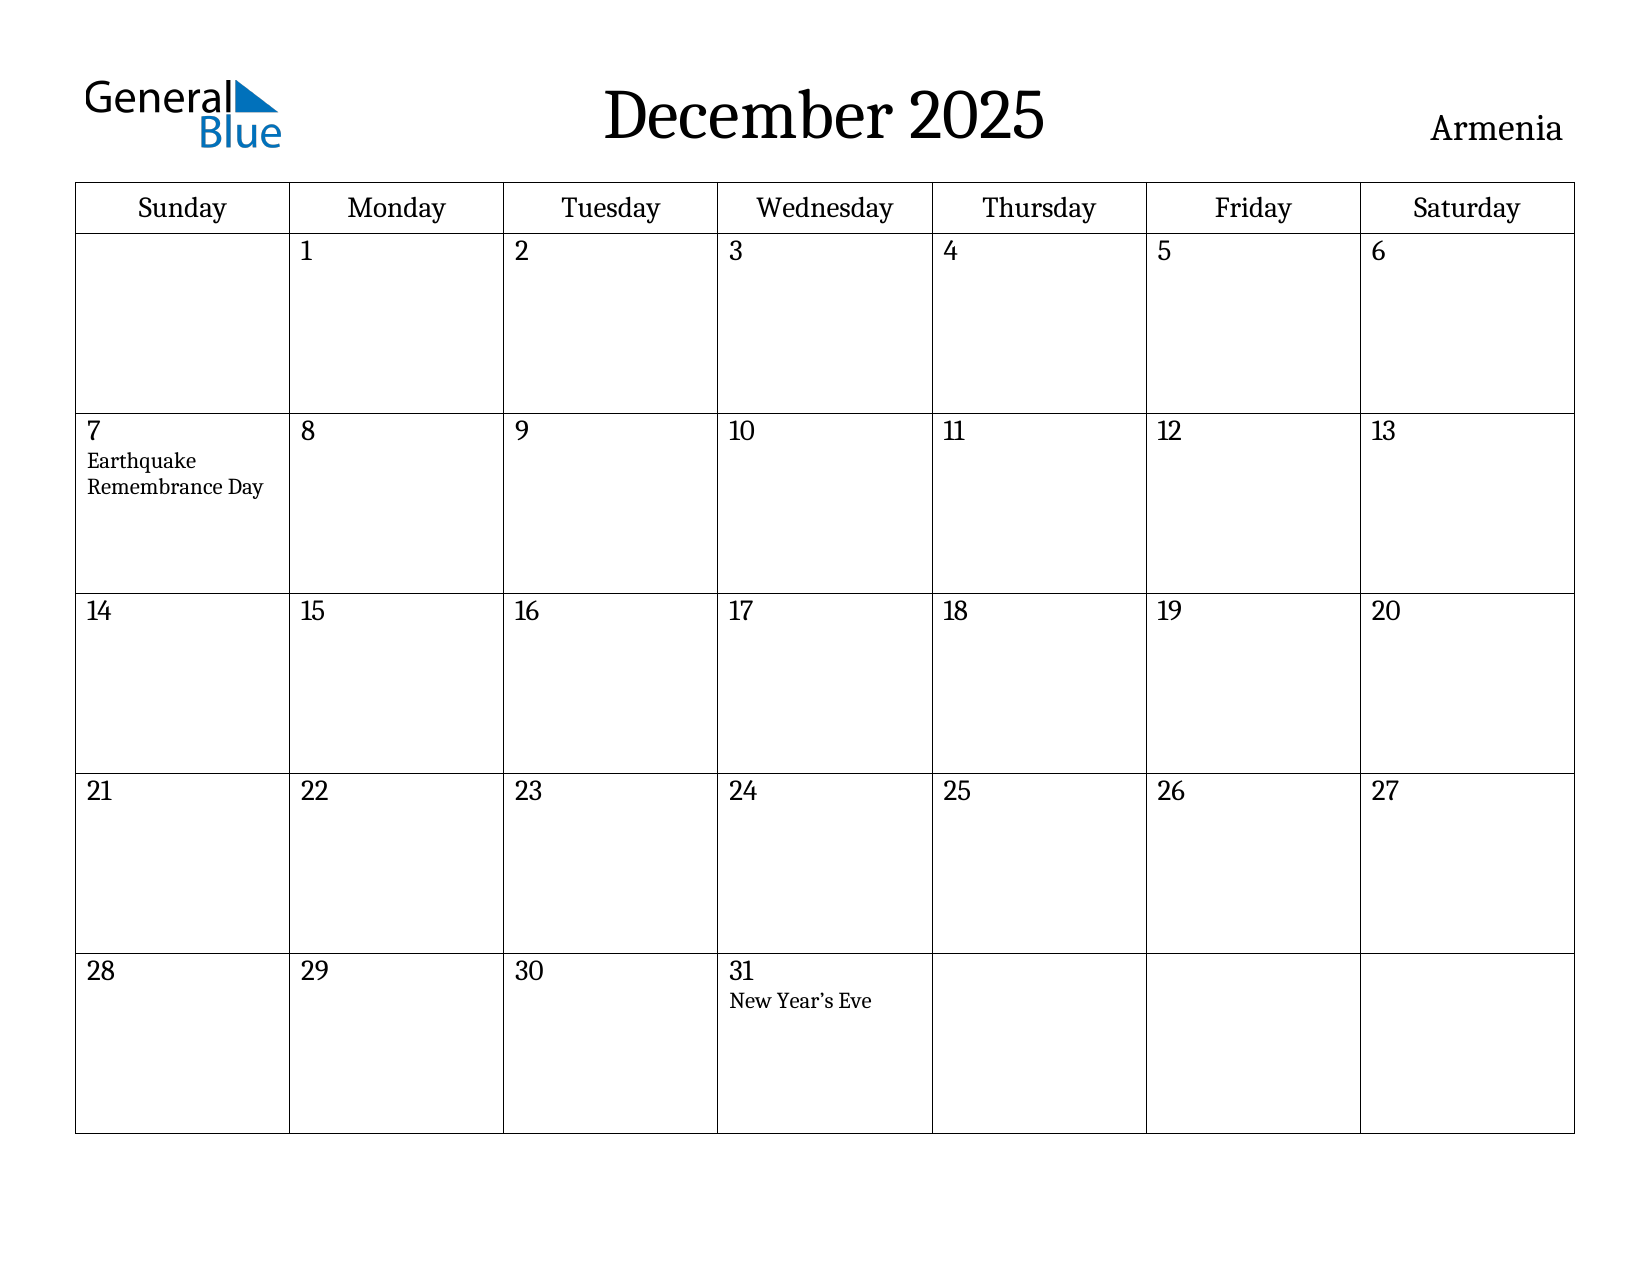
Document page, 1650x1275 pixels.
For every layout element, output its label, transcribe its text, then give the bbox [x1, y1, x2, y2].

table_cell [1147, 954, 1360, 987]
table_cell [933, 627, 1146, 773]
table_cell 10 [718, 414, 932, 447]
table_cell Wednesday [718, 183, 932, 233]
table_cell Thursday [933, 183, 1146, 233]
table_cell 12 [1147, 414, 1360, 447]
table_cell [933, 448, 1146, 593]
table_cell 23 [504, 774, 717, 807]
table_cell [1361, 808, 1574, 953]
table_cell 29 [290, 954, 503, 987]
table_cell [76, 234, 289, 267]
table_cell [718, 267, 932, 413]
table_cell Earthquake Remembrance Day [76, 448, 289, 593]
table_cell 17 [718, 594, 932, 627]
table_cell 20 [1361, 594, 1574, 627]
table_cell [1147, 808, 1360, 953]
table_cell [76, 988, 289, 1133]
table_cell 7 [76, 414, 289, 447]
table_cell 4 [933, 234, 1146, 267]
table_header December 2025 [504, 75, 1146, 182]
table_cell [1361, 988, 1574, 1133]
table_cell [1147, 267, 1360, 413]
table_cell Friday [1147, 183, 1360, 233]
table_cell [504, 448, 717, 593]
table_cell 27 [1361, 774, 1574, 807]
table_cell 18 [933, 594, 1146, 627]
table_cell 24 [718, 774, 932, 807]
table_cell [76, 627, 289, 773]
table_cell [504, 267, 717, 413]
table_cell 25 [933, 774, 1146, 807]
table_cell [1361, 448, 1574, 593]
table_cell Sunday [76, 183, 289, 233]
table_header Armenia [1146, 75, 1574, 182]
table_cell [1147, 627, 1360, 773]
table_cell 21 [76, 774, 289, 807]
table_cell [504, 627, 717, 773]
table_cell 16 [504, 594, 717, 627]
table_cell 3 [718, 234, 932, 267]
table_cell 28 [76, 954, 289, 987]
table_cell Saturday [1361, 183, 1574, 233]
table_cell Monday [290, 183, 503, 233]
table_cell [1147, 448, 1360, 593]
table_cell [1361, 954, 1574, 987]
table_cell 14 [76, 594, 289, 627]
table_cell [1361, 627, 1574, 773]
table_cell [290, 448, 503, 593]
picture [86, 80, 281, 148]
table_cell [290, 808, 503, 953]
table_cell 6 [1361, 234, 1574, 267]
table_cell [504, 988, 717, 1133]
table_cell 9 [504, 414, 717, 447]
table_cell Tuesday [504, 183, 717, 233]
table_cell [1147, 988, 1360, 1133]
table_cell [718, 627, 932, 773]
table_cell [76, 808, 289, 953]
table_cell [933, 988, 1146, 1133]
table_cell [718, 448, 932, 593]
table_cell 13 [1361, 414, 1574, 447]
table_cell 8 [290, 414, 503, 447]
table_cell 1 [290, 234, 503, 267]
table_cell 22 [290, 774, 503, 807]
table_cell [76, 267, 289, 413]
table_cell [718, 808, 932, 953]
table_cell [290, 267, 503, 413]
table_cell 11 [933, 414, 1146, 447]
table_cell 31 [718, 954, 932, 987]
table_cell 19 [1147, 594, 1360, 627]
table_cell [1361, 267, 1574, 413]
table_cell 15 [290, 594, 503, 627]
table_cell [933, 267, 1146, 413]
table_cell [504, 808, 717, 953]
table_cell 2 [504, 234, 717, 267]
table_cell 26 [1147, 774, 1360, 807]
table_cell New Year’s Eve [718, 988, 932, 1133]
table_cell [290, 988, 503, 1133]
table_cell [290, 627, 503, 773]
table_cell 5 [1147, 234, 1360, 267]
table_cell [933, 954, 1146, 987]
table_cell [933, 808, 1146, 953]
table_cell 30 [504, 954, 717, 987]
table_header [76, 75, 503, 182]
